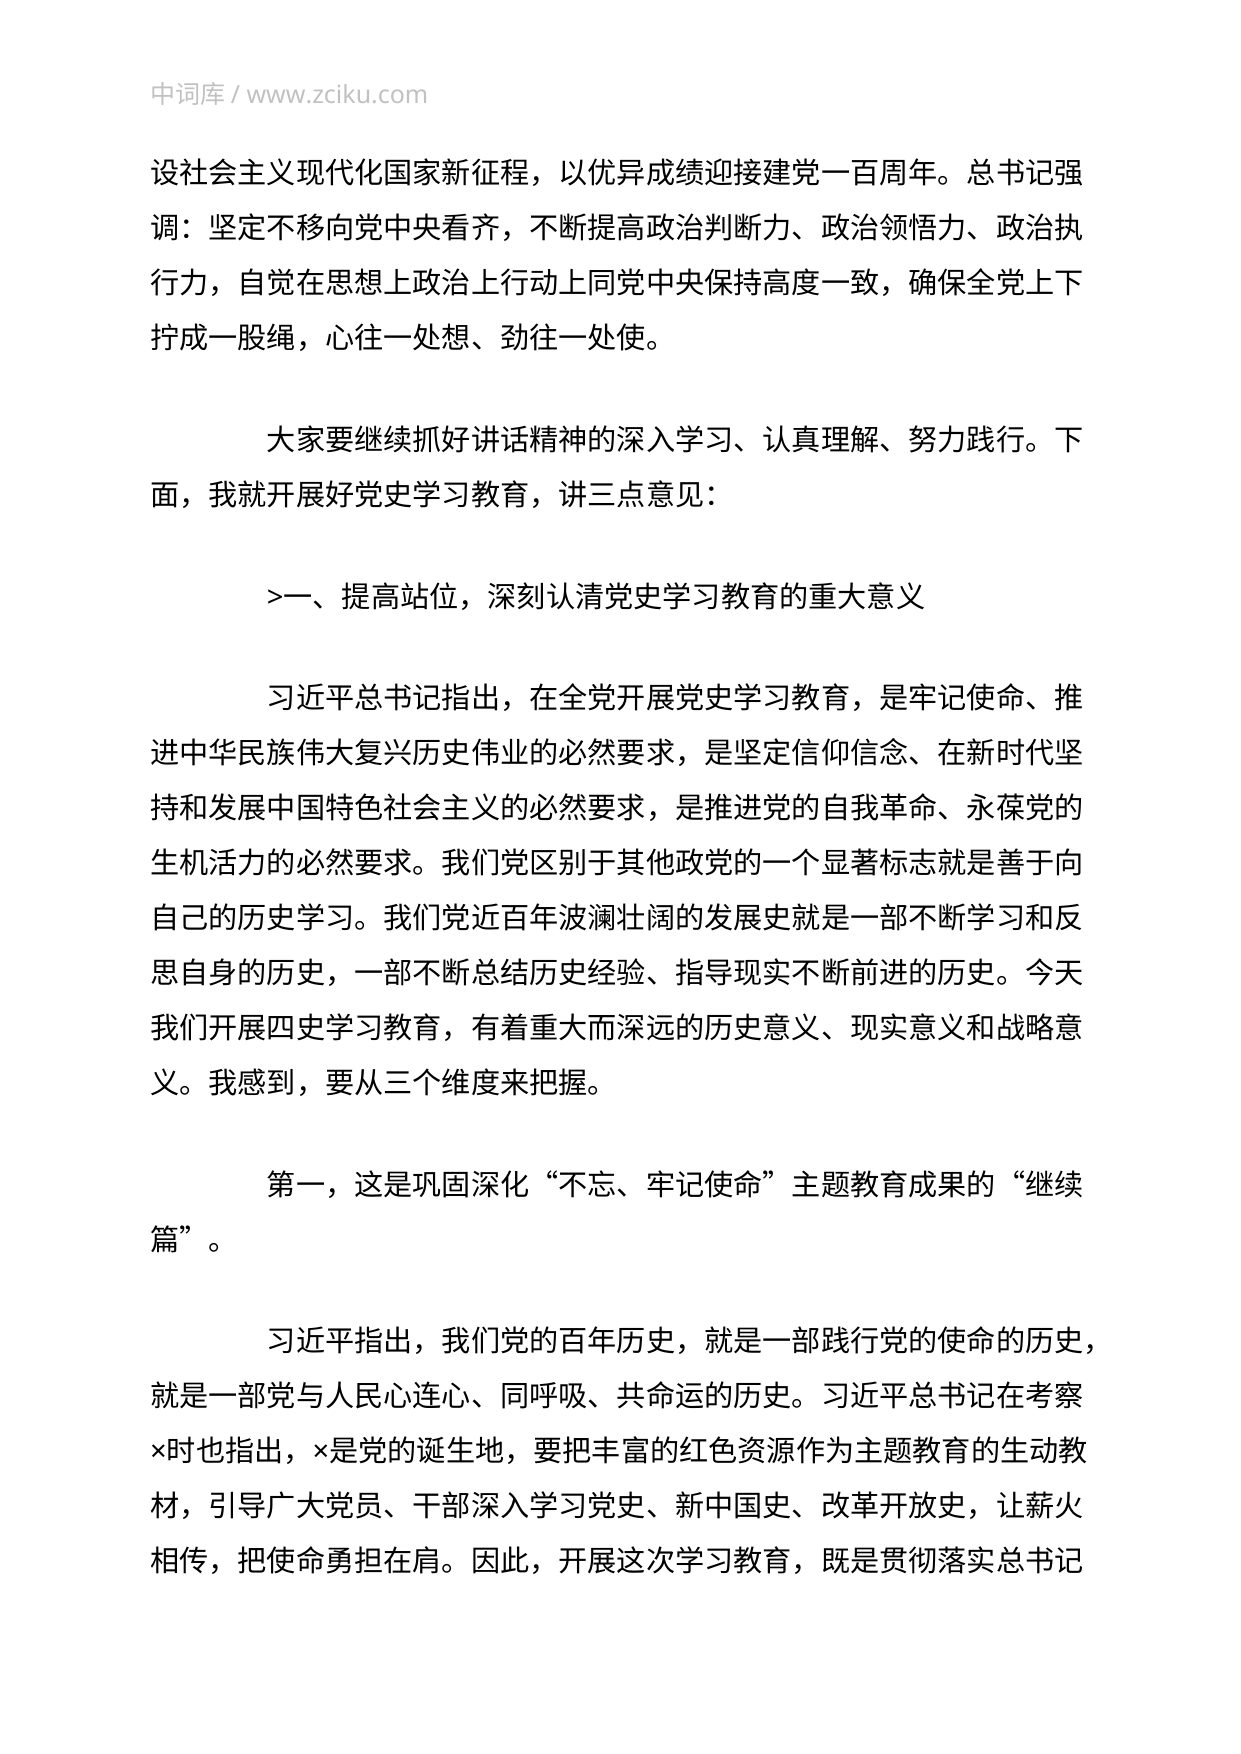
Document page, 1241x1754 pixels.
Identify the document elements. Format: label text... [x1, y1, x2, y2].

text 第一，这是巩固深化“不忘、牢记使命”主题教育成果的“继续篇”。 [150, 1161, 1090, 1258]
text >一、提高站位，深刻认清党史学习教育的重大意义 [150, 573, 1090, 616]
text 习近平总书记指出，在全党开展党史学习教育，是牢记使命、推进中华民族伟大复兴历史伟业的必然要求，是坚定信仰信念、在新时代坚持和发展中国特色社会主义的必然要求，是推进党的自我革命、永葆党的生机活力的必然要求。我们党区别于其他政党的一个显著标志就是善于向自己的历史学习。我们党近百年波澜壮阔的发展史就是一部不断学习和反思自身的历史，一部不断总结历史经验、指导现实不断前进的历史。今天我们开展四史学习教育，有着重大而深远的历史意义、现实意义和战略意义。我感到，要从三个维度来把握。 [150, 675, 1090, 1102]
text 大家要继续抓好讲话精神的深入学习、认真理解、努力践行。下面，我就开展好党史学习教育，讲三点意见： [150, 416, 1090, 514]
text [150, 1318, 1090, 1580]
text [150, 150, 1090, 357]
